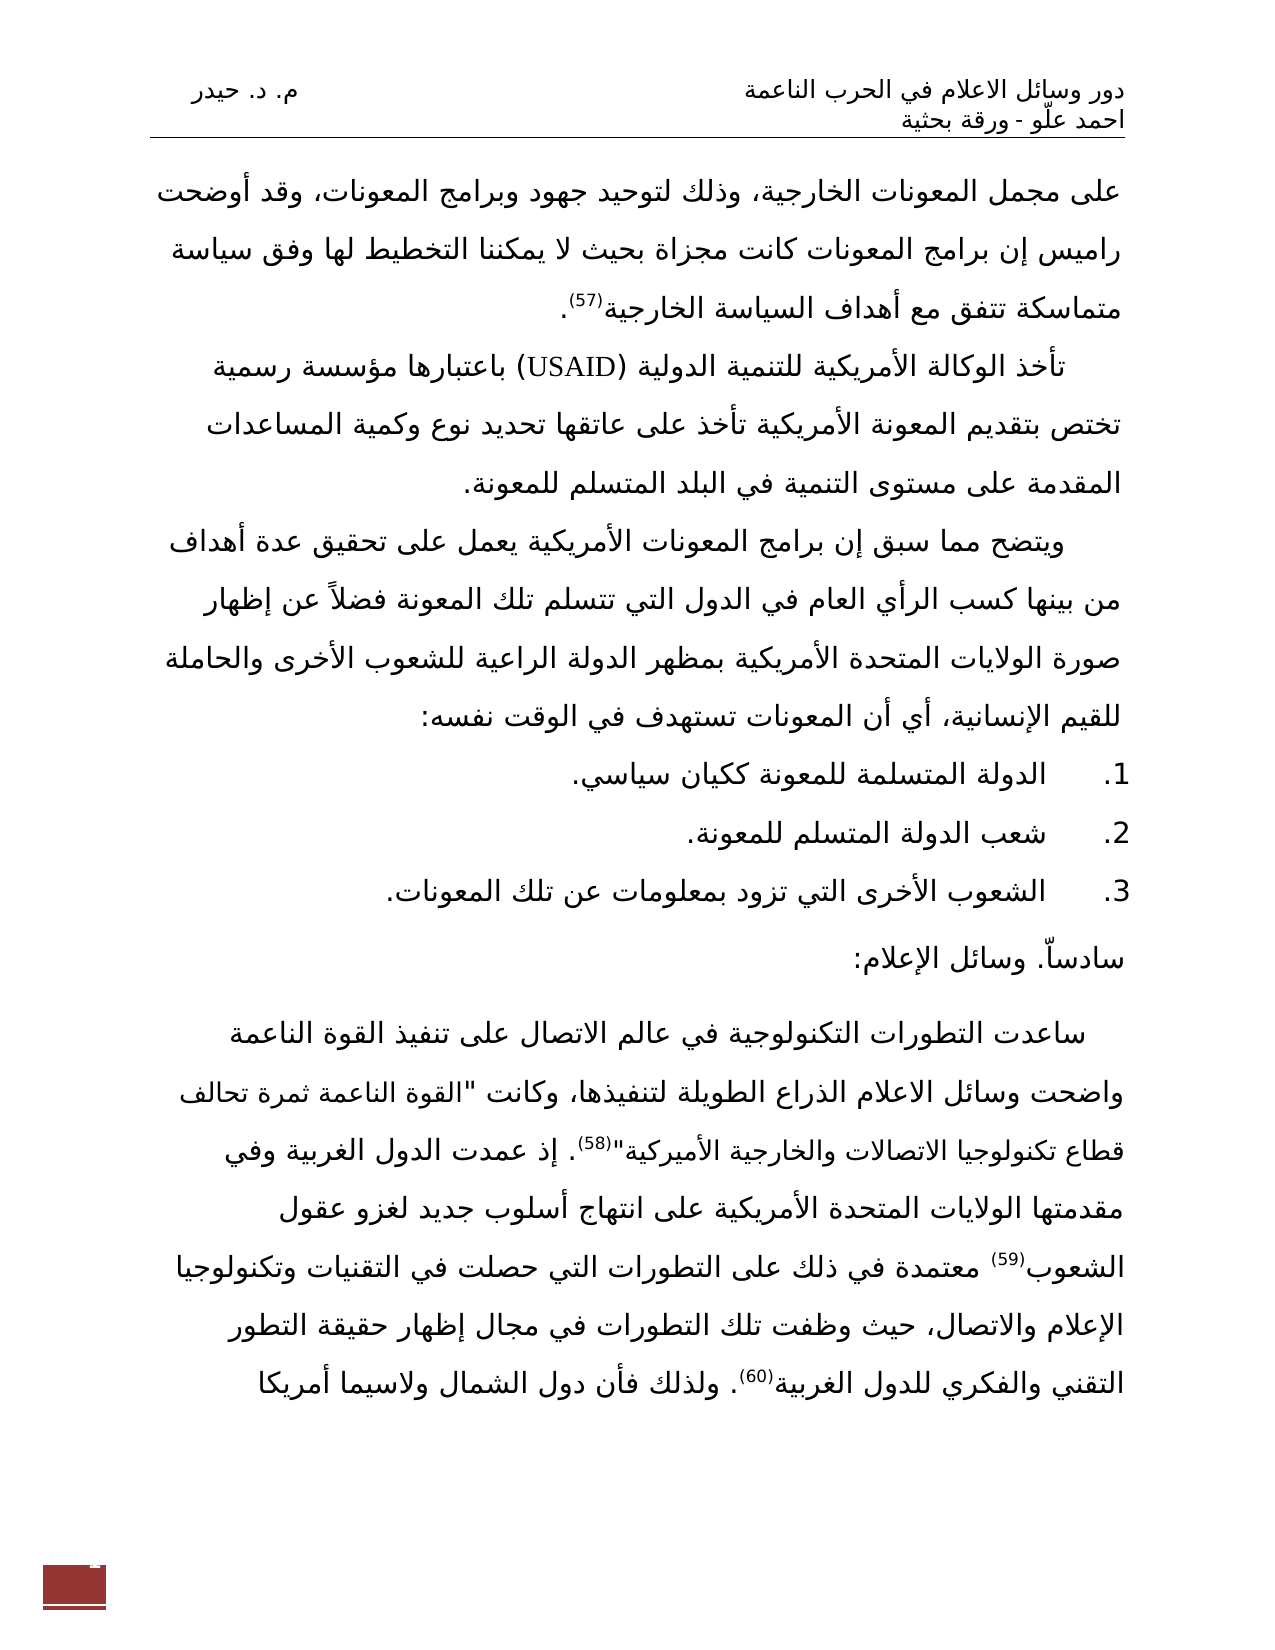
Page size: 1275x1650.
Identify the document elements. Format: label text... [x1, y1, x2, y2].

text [150, 992, 1125, 1401]
text سادساّ. وسائل الإعلام: [150, 942, 1125, 976]
list الدولة المتسلمة للمعونة ككيان سياسي. [233, 733, 1103, 792]
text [150, 150, 1122, 325]
list الشعوب الأخرى التي تزود بمعلومات عن تلك المعونات. [233, 850, 1103, 908]
list شعب الدولة المتسلم للمعونة. [233, 792, 1103, 850]
text تأخذ الوكالة الأمريكية للتنمية الدولية (USAID) باعتبارها مؤسسة رسمية تختص بتقديم المعونة الأمريكية تأخذ على عاتقها تحديد نوع وكمية المساعدات المقدمة على مستوى التنمية في البلد المتسلم للمعونة. [150, 325, 1122, 500]
text ويتضح مما سبق إن برامج المعونات الأمريكية يعمل على تحقيق عدة أهداف من بينها كسب الرأي العام في الدول التي تتسلم تلك المعونة فضلاً عن إظهار صورة الولايات المتحدة الأمريكية بمظهر الدولة الراعية للشعوب الأخرى والحاملة للقيم الإنسانية، أي أن المعونات تستهدف في الوقت نفسه: [150, 500, 1122, 733]
